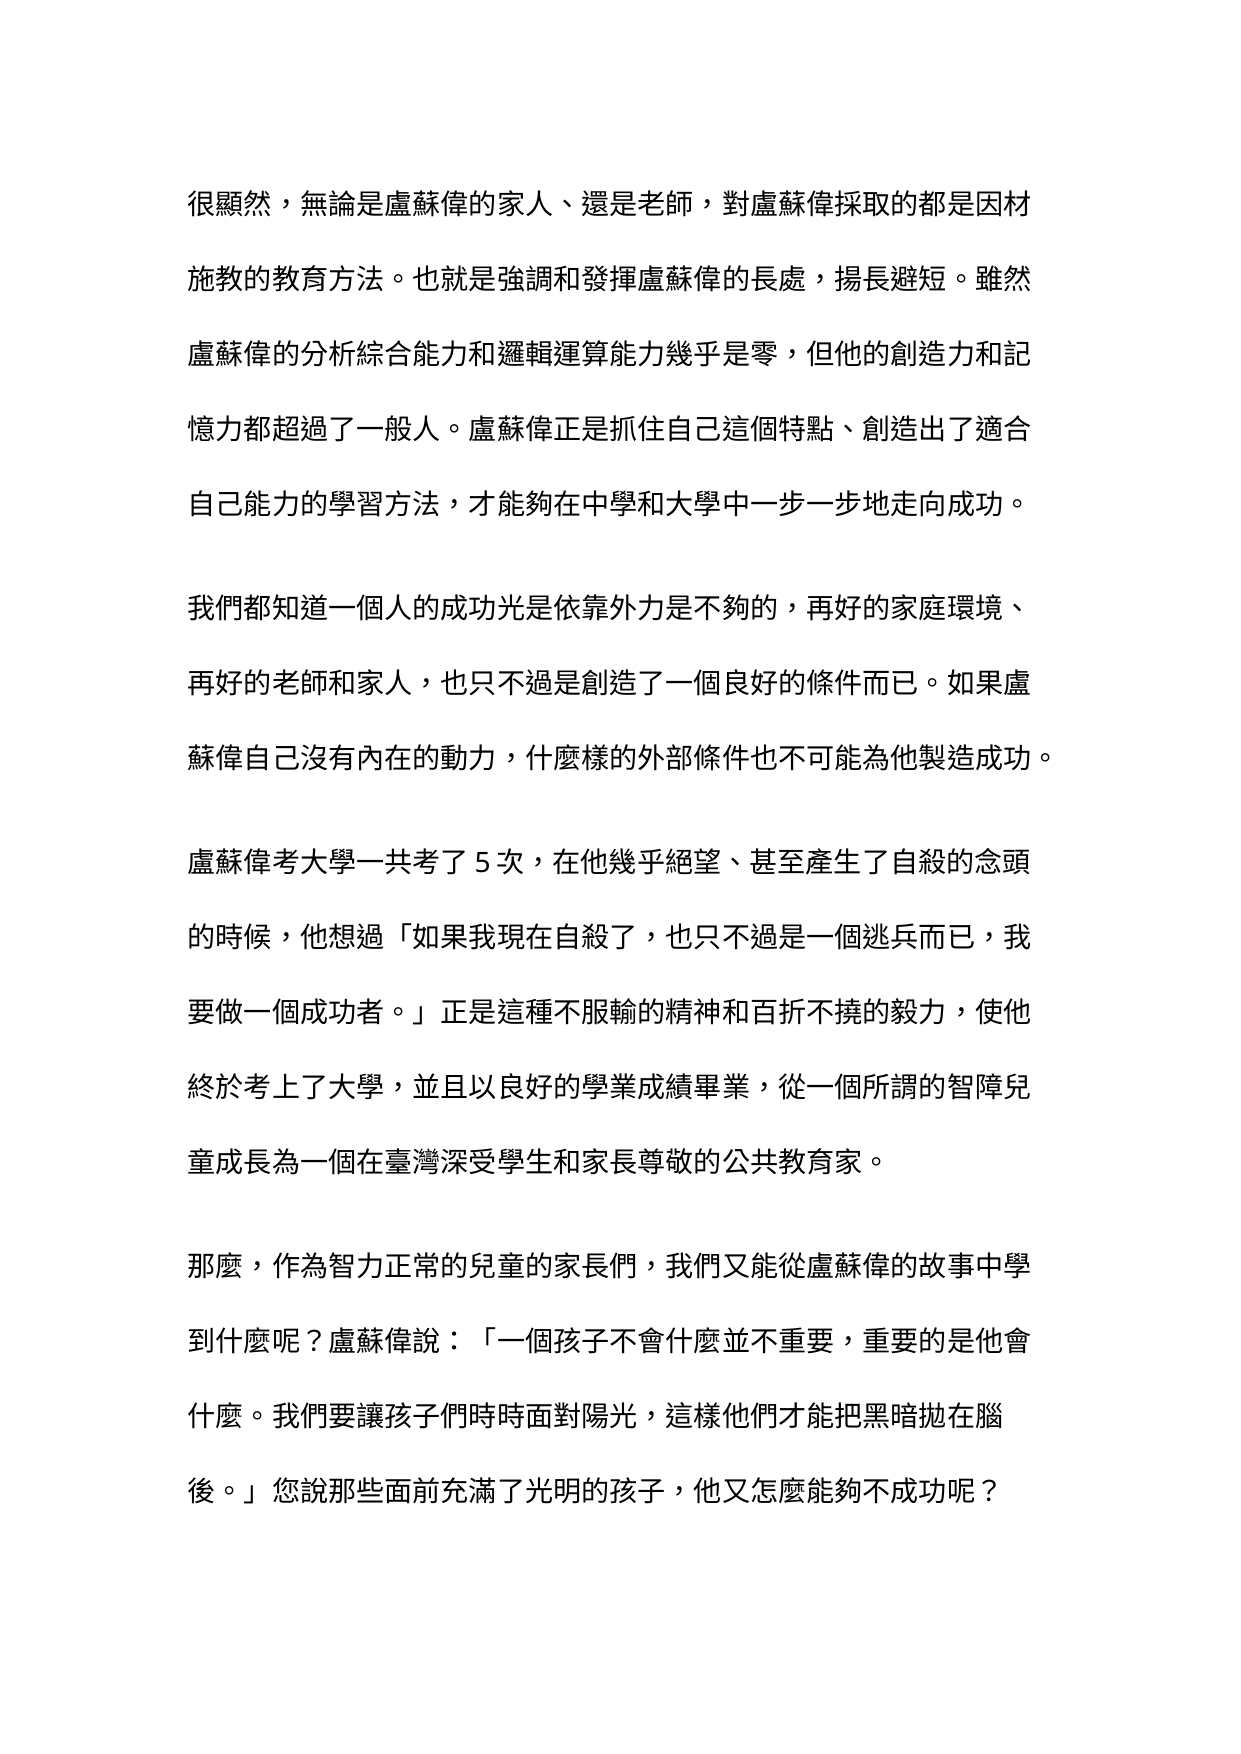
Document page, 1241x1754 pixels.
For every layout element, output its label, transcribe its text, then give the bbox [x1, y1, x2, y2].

text 盧蘇偉考大學一共考了5次，在他幾乎絕望、甚至產生了自殺的念頭的時候，他想過「如果我現在自殺了，也只不過是一個逃兵而已，我要做一個成功者。」正是這種不服輸的精神和百折不撓的毅力，使他終於考上了大學，並且以良好的學業成績畢業，從一個所謂的智障兒童成長為一個在臺灣深受學生和家長尊敬的公共教育家。 [187, 823, 1053, 1198]
text 那麼，作為智力正常的兒童的家長們，我們又能從盧蘇偉的故事中學到什麼呢？盧蘇偉說：「一個孩子不會什麼並不重要，重要的是他會什麼。我們要讓孩子們時時面對陽光，這樣他們才能把黑暗拋在腦後。」您說那些面前充滿了光明的孩子，他又怎麼能夠不成功呢？ [187, 1227, 1053, 1527]
text 我們都知道一個人的成功光是依靠外力是不夠的，再好的家庭環境、再好的老師和家人，也只不過是創造了一個良好的條件而已。如果盧蘇偉自己沒有內在的動力，什麼樣的外部條件也不可能為他製造成功。 [187, 569, 1053, 794]
text 很顯然，無論是盧蘇偉的家人、還是老師，對盧蘇偉採取的都是因材施教的教育方法。也就是強調和發揮盧蘇偉的長處，揚長避短。雖然盧蘇偉的分析綜合能力和邏輯運算能力幾乎是零，但他的創造力和記憶力都超過了一般人。盧蘇偉正是抓住自己這個特點、創造出了適合自己能力的學習方法，才能夠在中學和大學中一步一步地走向成功。 [187, 164, 1053, 539]
